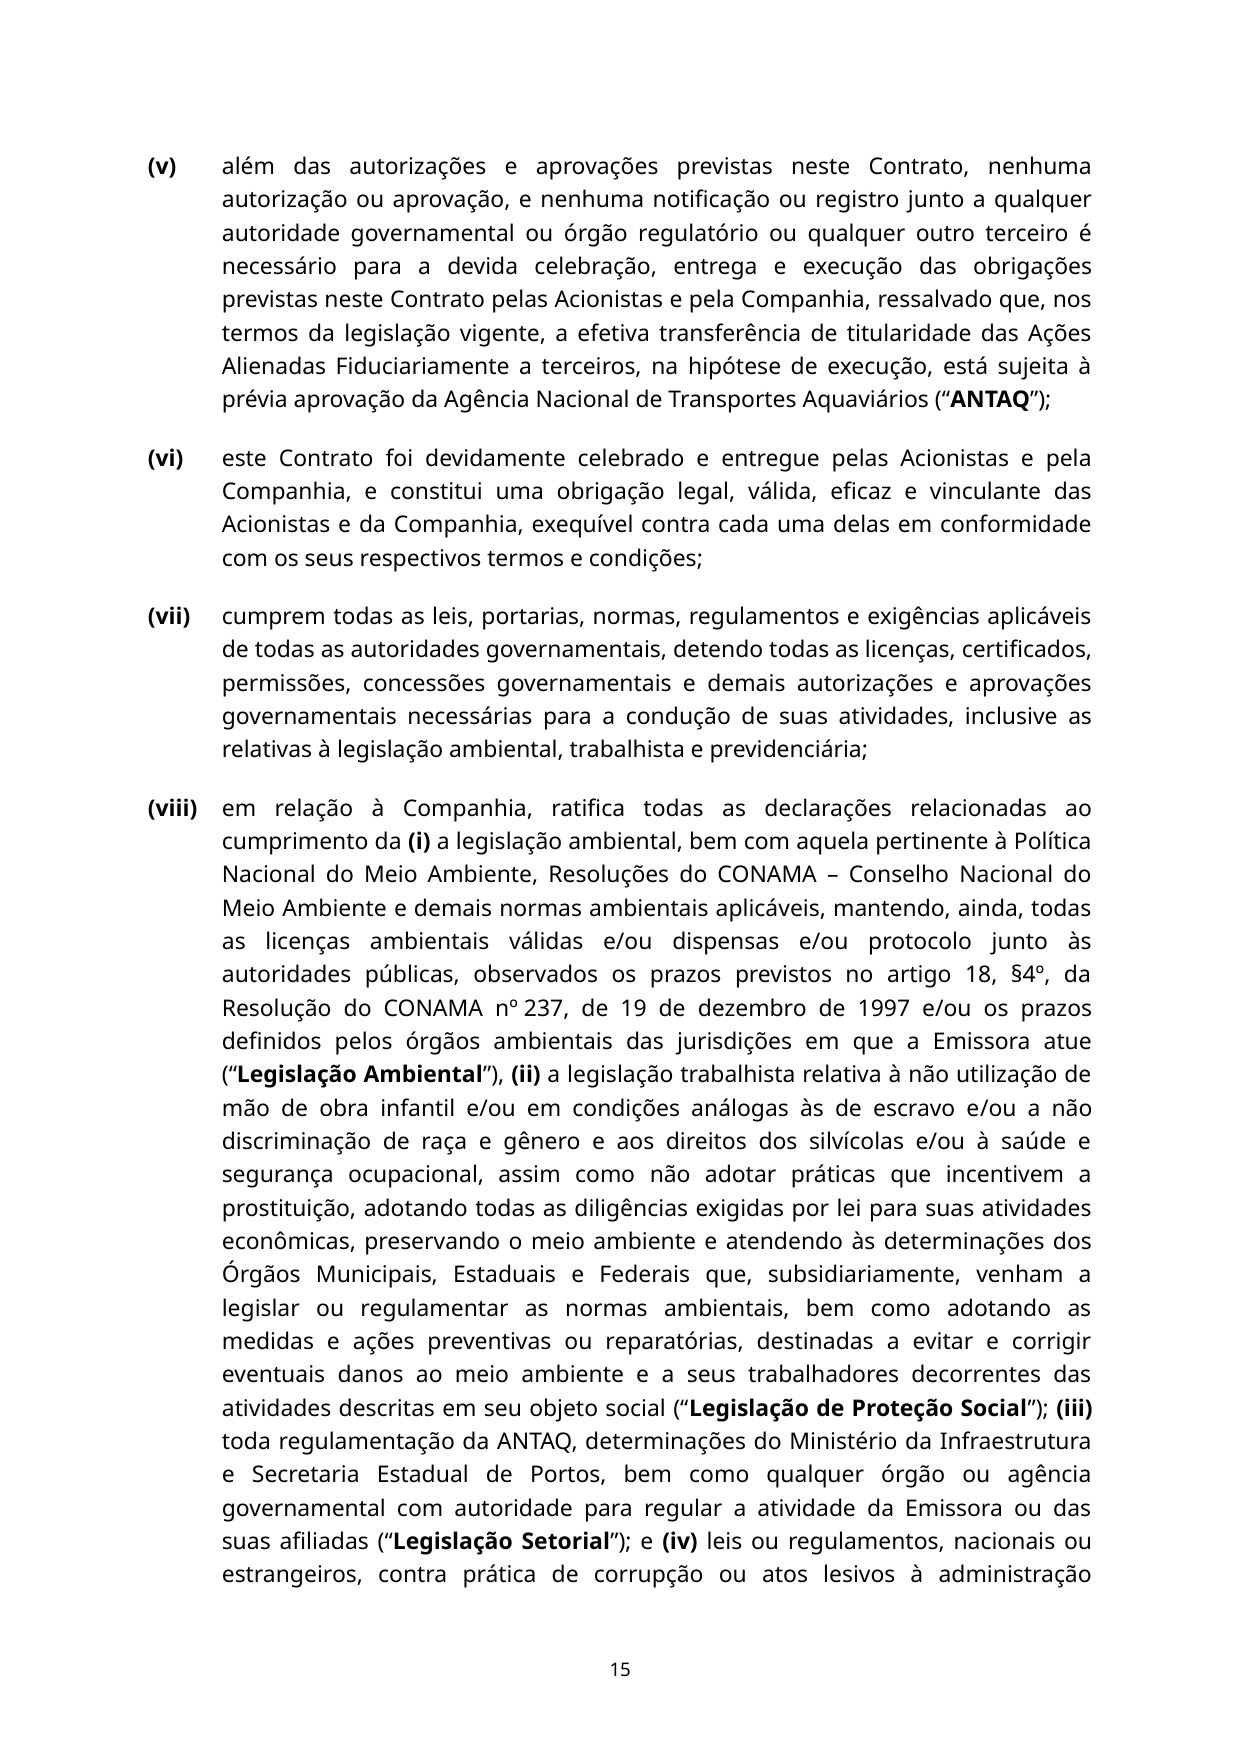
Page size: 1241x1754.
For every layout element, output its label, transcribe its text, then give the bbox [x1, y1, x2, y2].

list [148, 789, 1092, 1589]
list este Contrato foi devidamente celebrado e entregue pelas Acionistas e pela Companhia, e constitui uma obrigação legal, válida, eficaz e vinculante das Acionistas e da Companhia, exequível contra cada uma delas em conformidade com os seus respectivos termos e condições; [148, 439, 1092, 573]
list além das autorizações e aprovações previstas neste Contrato, nenhuma autorização ou aprovação, e nenhuma notificação ou registro junto a qualquer autoridade governamental ou órgão regulatório ou qualquer outro terceiro é necessário para a devida celebração, entrega e execução das obrigações previstas neste Contrato pelas Acionistas e pela Companhia, ressalvado que, nos termos da legislação vigente, a efetiva transferência de titularidade das Ações Alienadas Fiduciariamente a terceiros, na hipótese de execução, está sujeita à prévia aprovação da Agência Nacional de Transportes Aquaviários (“ANTAQ”); [148, 148, 1092, 414]
list cumprem todas as leis, portarias, normas, regulamentos e exigências aplicáveis de todas as autoridades governamentais, detendo todas as licenças, certificados, permissões, concessões governamentais e demais autorizações e aprovações governamentais necessárias para a condução de suas atividades, inclusive as relativas à legislação ambiental, trabalhista e previdenciária; [148, 598, 1092, 764]
